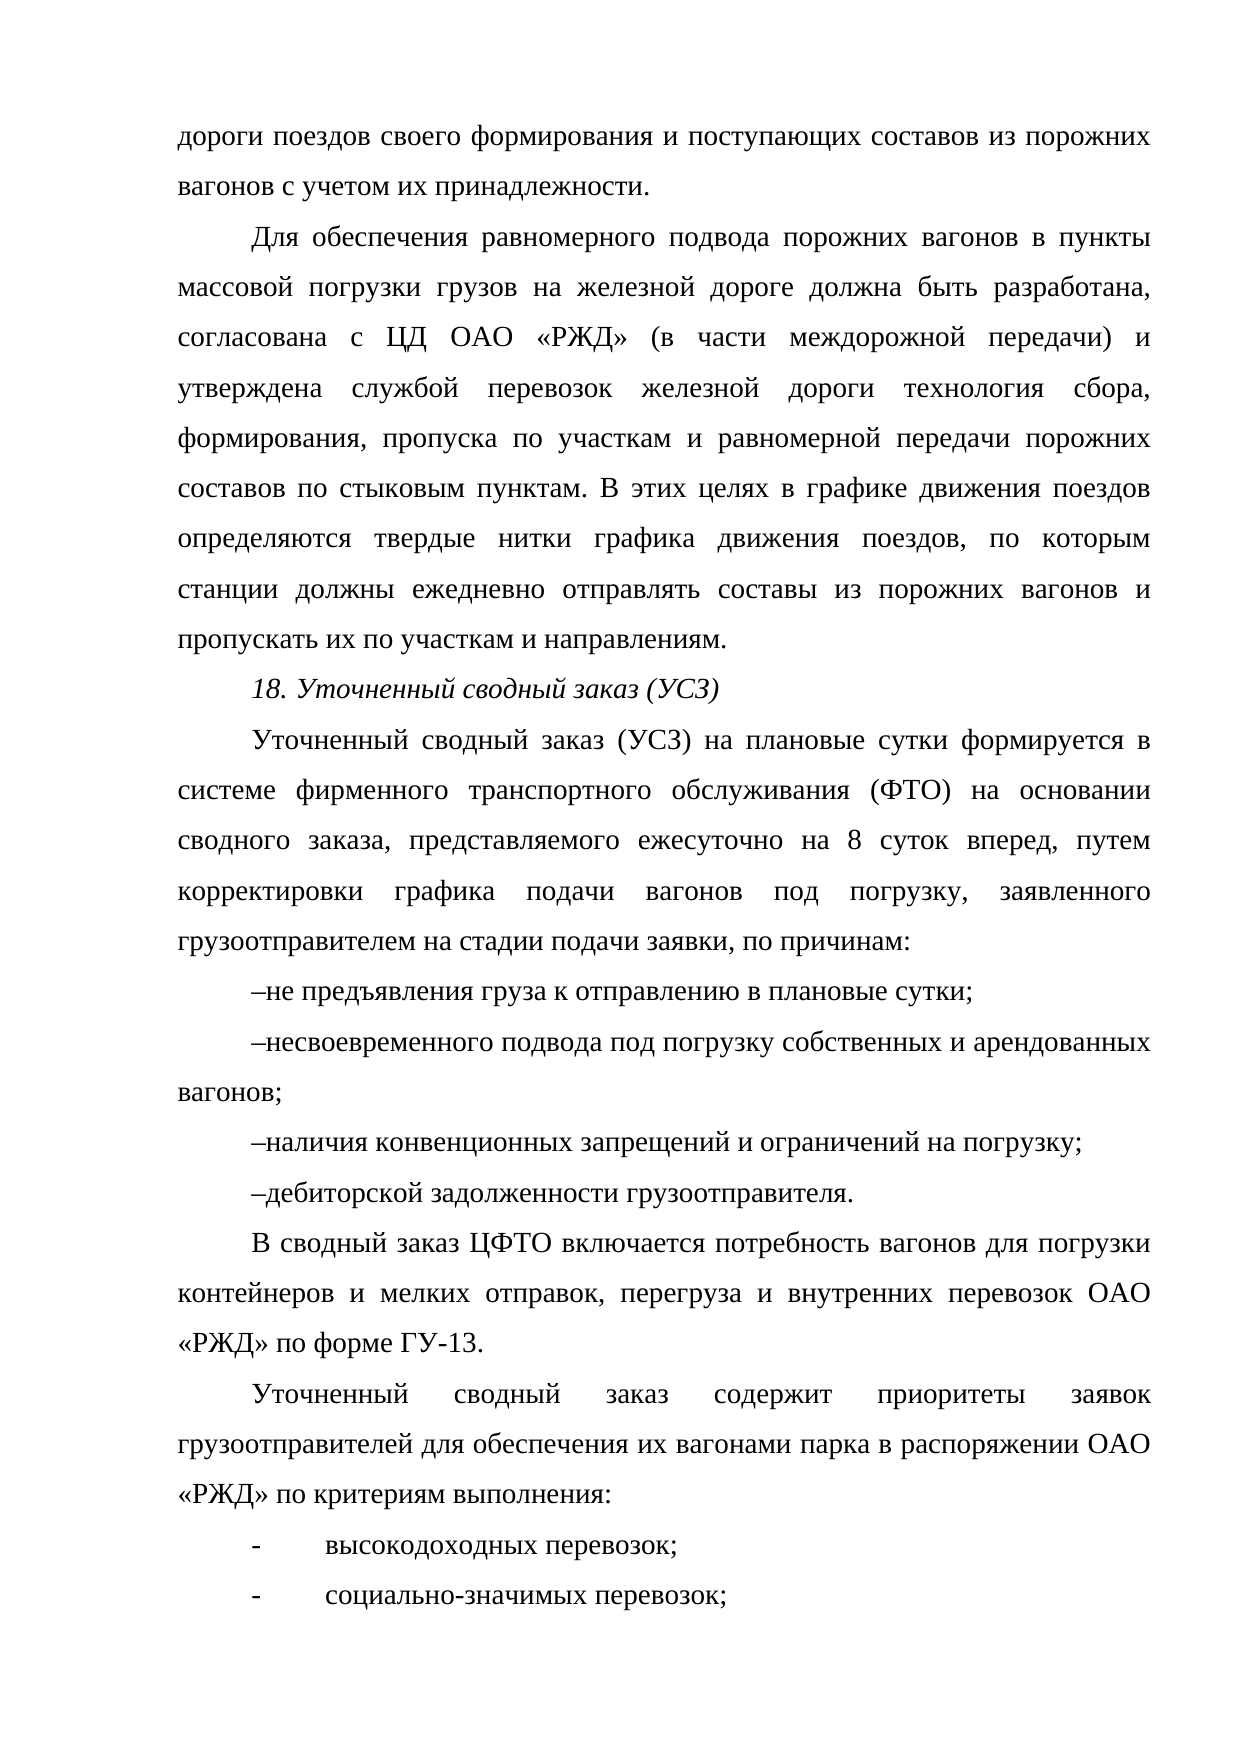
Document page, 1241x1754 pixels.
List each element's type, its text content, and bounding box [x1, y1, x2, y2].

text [177, 118, 1152, 202]
text Уточненный сводный заказ (УСЗ) на плановые сутки формируется в системе фирменного транспортного обслуживания (ФТО) на основании сводного заказа, представляемого ежесуточно на 8 суток вперед, путем корректировки графика подачи вагонов под погрузку, заявленного грузоотправителем на стадии подачи заявки, по причинам: [177, 722, 1152, 957]
list высокодоходных перевозок; [177, 1527, 1152, 1560]
text В сводный заказ ЦФТО включается потребность вагонов для погрузки контейнеров и мелких отправок, перегруза и внутренних перевозок ОАО «РЖД» по форме ГУ-13. [177, 1225, 1152, 1359]
text –наличия конвенционных запрещений и ограничений на погрузку; [177, 1124, 1152, 1158]
text Для обеспечения равномерного подвода порожних вагонов в пункты массовой погрузки грузов на железной дороге должна быть разработана, согласована с ЦД ОАО «РЖД» (в части междорожной передачи) и утверждена службой перевозок железной дороги технология сбора, формирования, пропуска по участкам и равномерной передачи порожних составов по стыковым пунктам. В этих целях в графике движения поездов определяются твердые нитки графика движения поездов, по которым станции должны ежедневно отправлять составы из порожних вагонов и пропускать их по участкам и направлениям. [177, 219, 1152, 655]
text –дебиторской задолженности грузоотправителя. [177, 1175, 1152, 1208]
list Уточненный сводный заказ (УСЗ) [177, 672, 1152, 705]
text –не предъявления груза к отправлению в плановые сутки; [177, 973, 1152, 1007]
text –несвоевременного подвода под погрузку собственных и арендованных вагонов; [177, 1024, 1152, 1108]
list социально-значимых перевозок; [177, 1577, 1152, 1611]
text Уточненный сводный заказ содержит приоритеты заявок грузоотправителей для обеспечения их вагонами парка в распоряжении ОАО «РЖД» по критериям выполнения: [177, 1376, 1152, 1510]
